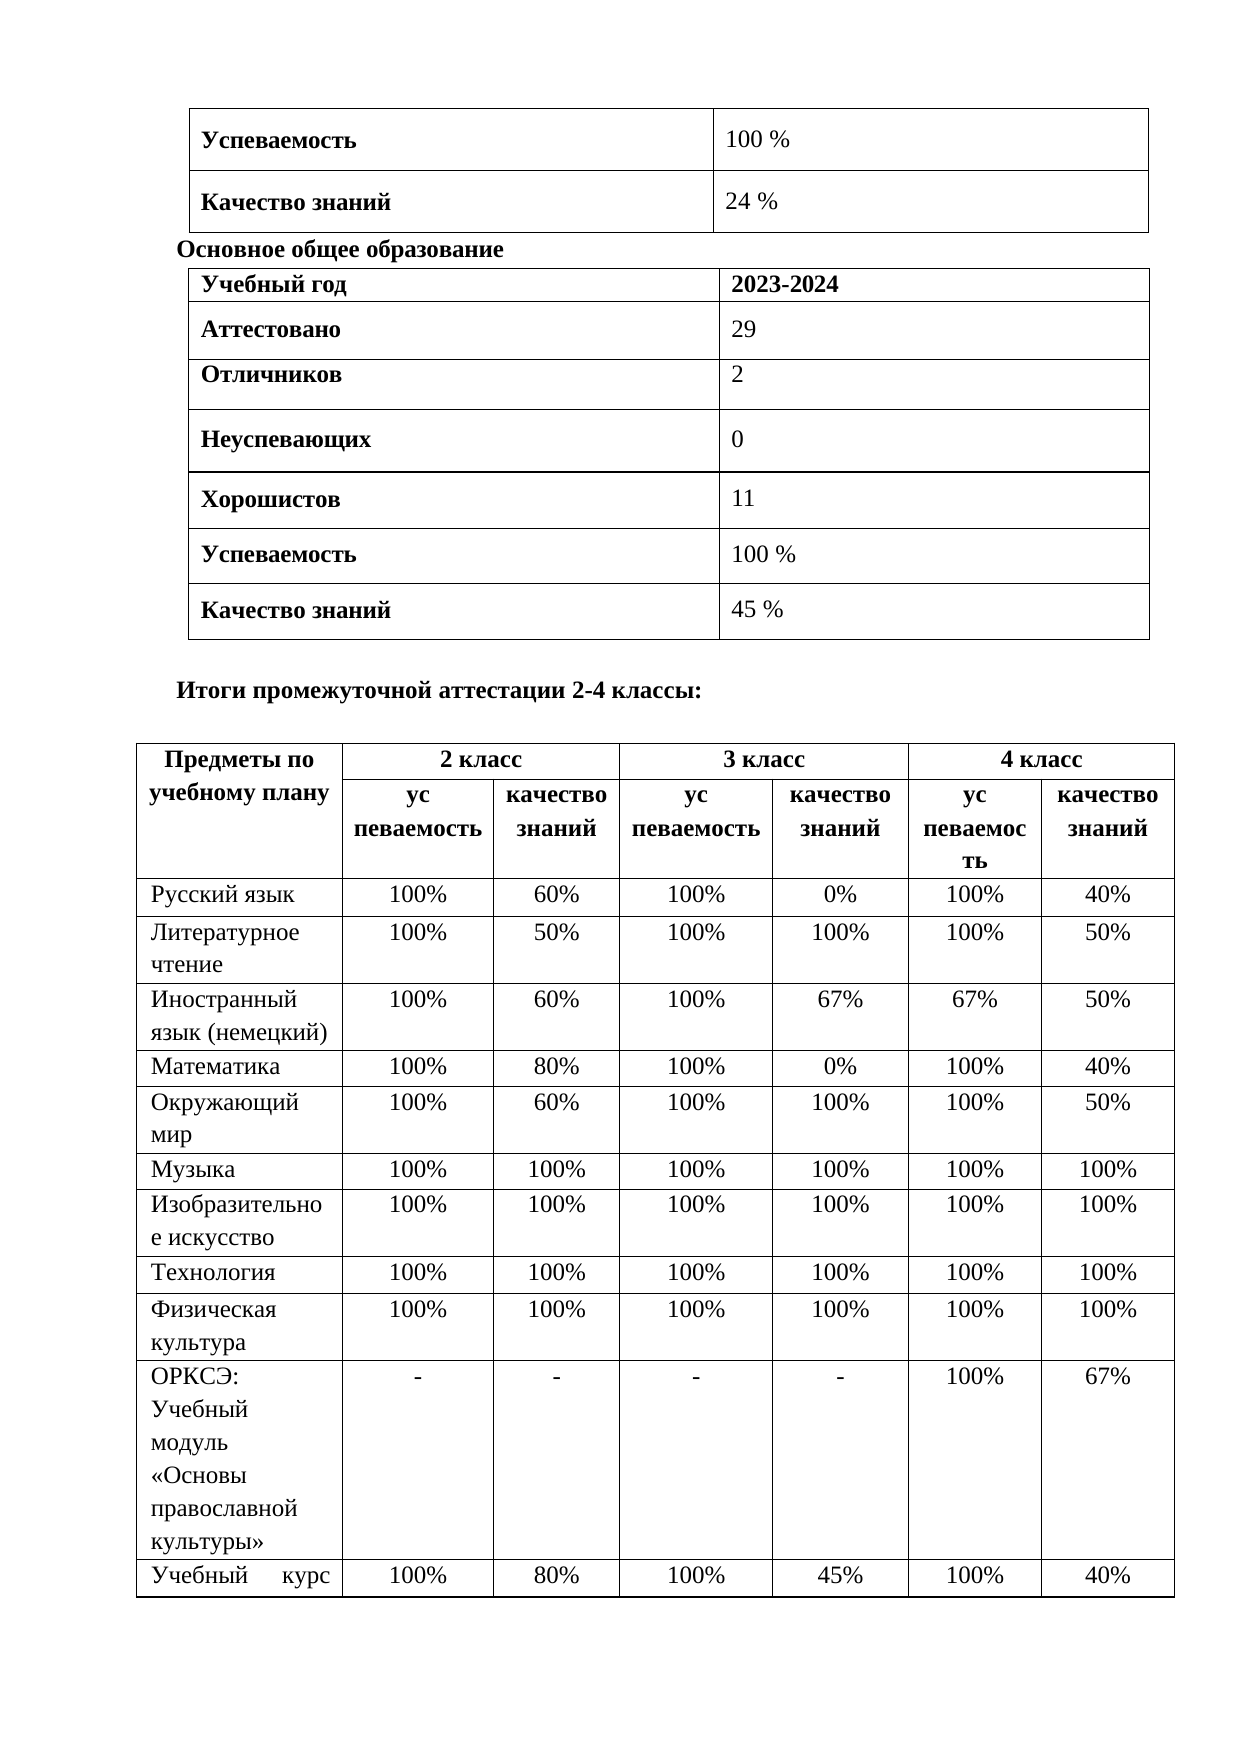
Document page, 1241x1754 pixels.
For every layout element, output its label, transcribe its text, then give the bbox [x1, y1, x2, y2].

table_header 2023-2024 [720, 269, 1149, 301]
table_cell 100 % [720, 529, 1149, 583]
table_cell 100% [620, 1087, 772, 1153]
table_cell 100% [620, 1560, 772, 1596]
table_cell - [773, 1361, 908, 1559]
table_cell 100% [343, 1294, 493, 1360]
table_cell 100% [773, 917, 908, 983]
table_cell 100% [343, 1051, 493, 1086]
text Основное общее образование [176, 234, 1181, 263]
table_cell Технология [137, 1257, 342, 1293]
table_cell 100% [343, 879, 493, 916]
table_cell 45 % [720, 584, 1149, 639]
table_cell Качество знаний [189, 584, 719, 639]
table_cell 0% [773, 1051, 908, 1086]
table_cell 100% [773, 1154, 908, 1188]
table_cell 60% [494, 1087, 619, 1153]
table_cell Физическая культура [137, 1294, 342, 1360]
table_cell 100% [909, 1560, 1041, 1596]
table_cell - [494, 1361, 619, 1559]
table_cell 100% [620, 879, 772, 916]
table_header 100 % [714, 109, 1148, 170]
table_cell Музыка [137, 1154, 342, 1188]
table_cell 100% [909, 1190, 1041, 1256]
table_cell ОРКСЭ: Учебный модуль «Основы православной культуры» [137, 1361, 342, 1559]
table_header 4 класс [909, 744, 1174, 778]
table_cell 100% [620, 1154, 772, 1188]
table_cell 100% [909, 1051, 1041, 1086]
table_cell 0 [720, 410, 1149, 471]
table_cell Математика [137, 1051, 342, 1086]
table_cell качество знаний [1042, 780, 1174, 878]
table_cell 80% [494, 1051, 619, 1086]
table_cell 60% [494, 879, 619, 916]
table_cell качество знаний [494, 780, 619, 878]
table_cell успеваемость [343, 780, 493, 878]
table_cell 40% [1042, 879, 1174, 916]
table_cell Иностранный язык (немецкий) [137, 984, 342, 1050]
table_cell 60% [494, 984, 619, 1050]
table_cell 100% [343, 1190, 493, 1256]
table_cell 100% [494, 1294, 619, 1360]
table_cell 45% [773, 1560, 908, 1596]
table_cell 100% [620, 1190, 772, 1256]
table_cell 100% [343, 1154, 493, 1188]
table_cell 80% [494, 1560, 619, 1596]
table_cell 29 [720, 302, 1149, 359]
table_cell Неуспевающих [189, 410, 719, 471]
table_cell 100% [773, 1257, 908, 1293]
table_cell 100% [494, 1257, 619, 1293]
table_cell 100% [909, 1294, 1041, 1360]
table_cell 100% [494, 1190, 619, 1256]
table_cell 100% [620, 1257, 772, 1293]
table_header Предметы по учебному плану [137, 744, 342, 878]
table_cell 100% [909, 1257, 1041, 1293]
table_cell 100% [620, 984, 772, 1050]
table_cell 100% [343, 984, 493, 1050]
table_cell 100% [494, 1154, 619, 1188]
table_cell 100% [1042, 1294, 1174, 1360]
table_cell 100% [773, 1294, 908, 1360]
table_cell 40% [1042, 1051, 1174, 1086]
table_cell 100% [343, 1087, 493, 1153]
table_cell 67% [1042, 1361, 1174, 1559]
table_cell 100% [1042, 1154, 1174, 1188]
table_cell 100% [343, 1560, 493, 1596]
table_cell 100% [620, 1051, 772, 1086]
table_cell 100% [1042, 1257, 1174, 1293]
table_cell Окружающий мир [137, 1087, 342, 1153]
table_cell 100% [909, 1154, 1041, 1188]
table_cell 50% [1042, 917, 1174, 983]
table_cell 100% [909, 1361, 1041, 1559]
text Итоги промежуточной аттестации 2-4 классы: [176, 675, 1240, 704]
table_header Успеваемость [190, 109, 713, 170]
table_cell 100% [343, 917, 493, 983]
table_cell Аттестовано [189, 302, 719, 359]
table_cell 0% [773, 879, 908, 916]
table_cell 2 [720, 360, 1149, 408]
table_cell успеваемость [620, 780, 772, 878]
table_cell Хорошистов [189, 473, 719, 527]
table_cell Литературное чтение [137, 917, 342, 983]
table_cell успеваемость [909, 780, 1041, 878]
table_cell качество знаний [773, 780, 908, 878]
table_cell - [620, 1361, 772, 1559]
table_cell 11 [720, 473, 1149, 527]
table_cell 67% [773, 984, 908, 1050]
table_cell 100% [1042, 1190, 1174, 1256]
table_cell Успеваемость [189, 529, 719, 583]
table_cell 67% [909, 984, 1041, 1050]
table_cell 100% [620, 1294, 772, 1360]
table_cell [137, 1560, 342, 1596]
table_cell Изобразительное искусство [137, 1190, 342, 1256]
table_cell 50% [1042, 1087, 1174, 1153]
table_header 3 класс [620, 744, 908, 778]
table_cell Отличников [189, 360, 719, 408]
table_cell 100% [909, 879, 1041, 916]
table_cell 50% [494, 917, 619, 983]
table_header 2 класс [343, 744, 619, 778]
table_cell Качество знаний [190, 171, 713, 232]
table_cell 100% [909, 917, 1041, 983]
table_header Учебный год [189, 269, 719, 301]
table_cell 24 % [714, 171, 1148, 232]
table_cell Русский язык [137, 879, 342, 916]
table_cell 100% [773, 1190, 908, 1256]
table_cell 50% [1042, 984, 1174, 1050]
table_cell 100% [620, 917, 772, 983]
table_cell 100% [343, 1257, 493, 1293]
table_cell 40% [1042, 1560, 1174, 1596]
table_cell 100% [773, 1087, 908, 1153]
table_cell 100% [909, 1087, 1041, 1153]
table_cell - [343, 1361, 493, 1559]
